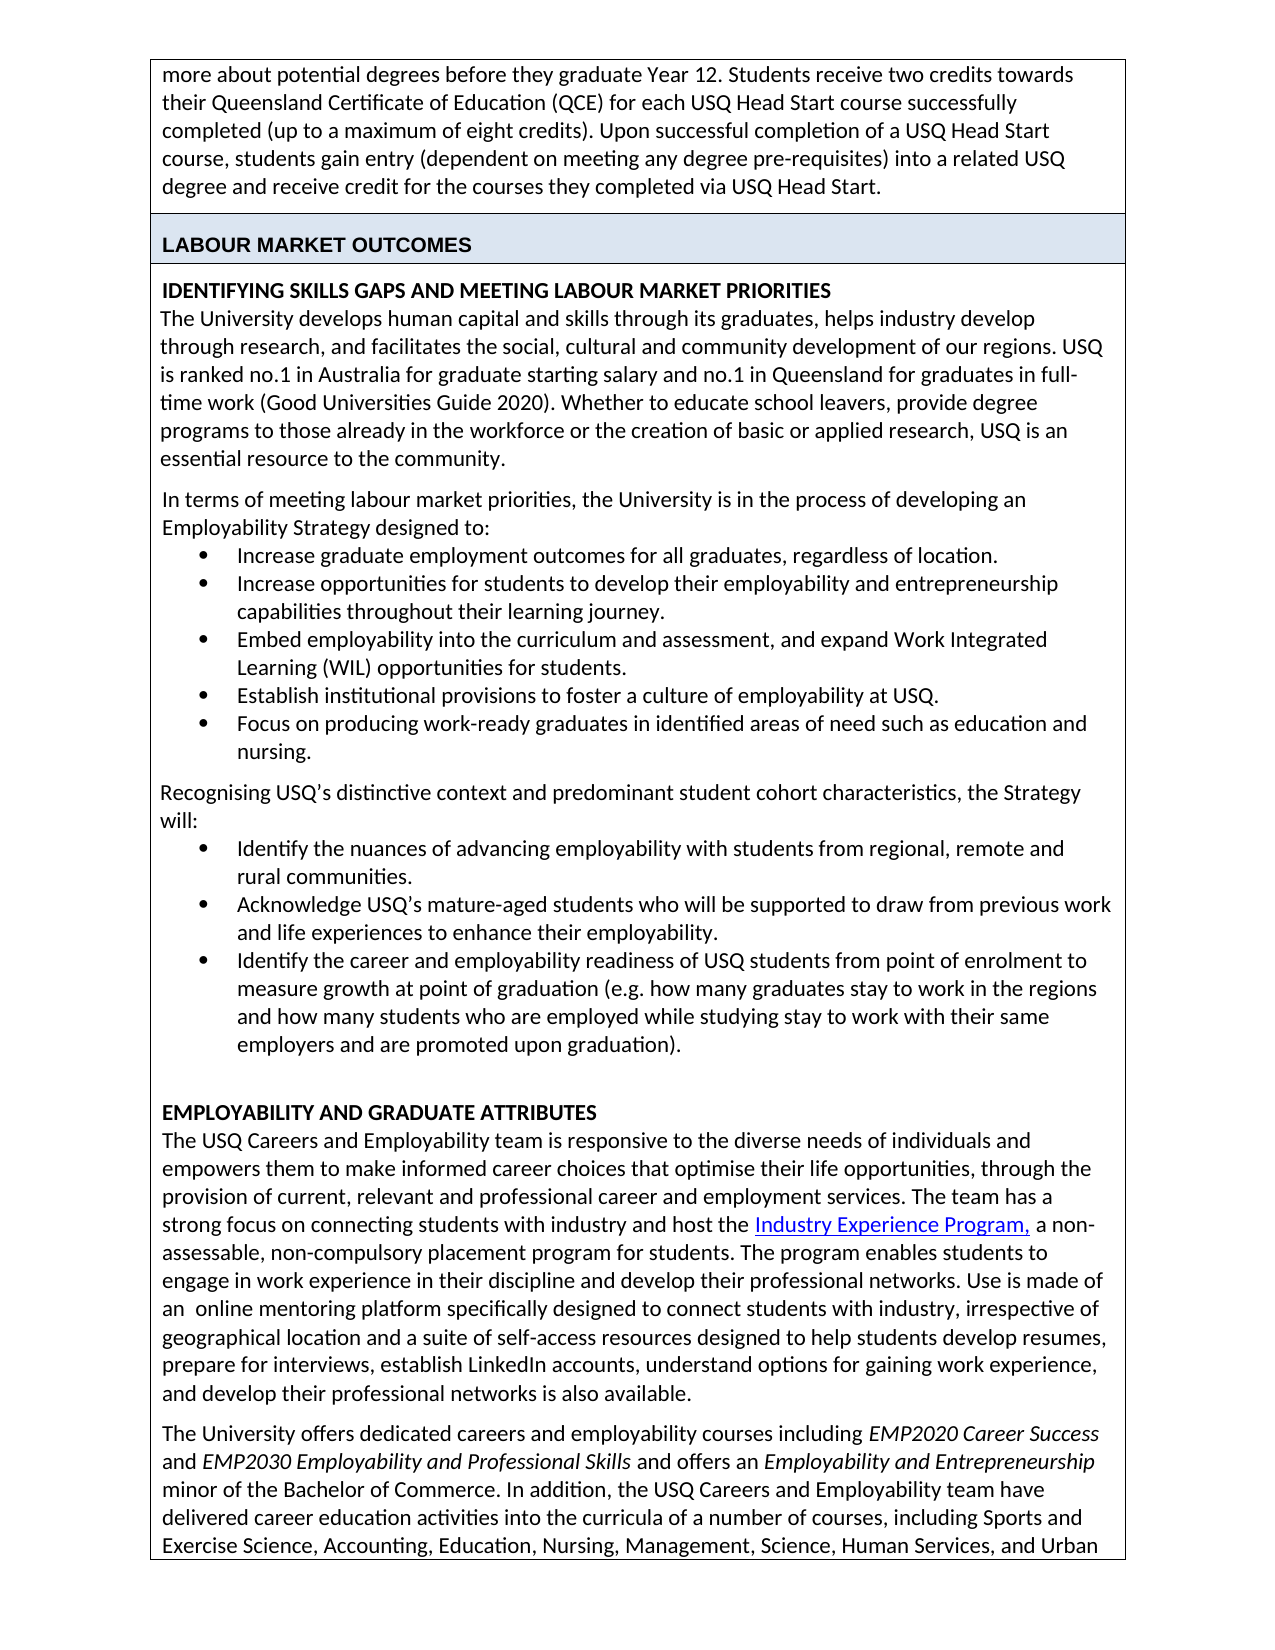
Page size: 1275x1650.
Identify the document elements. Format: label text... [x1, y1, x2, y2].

table_cell LABOUR MARKET OUTCOMES [151, 214, 1125, 263]
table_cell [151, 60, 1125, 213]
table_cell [151, 264, 1125, 1559]
